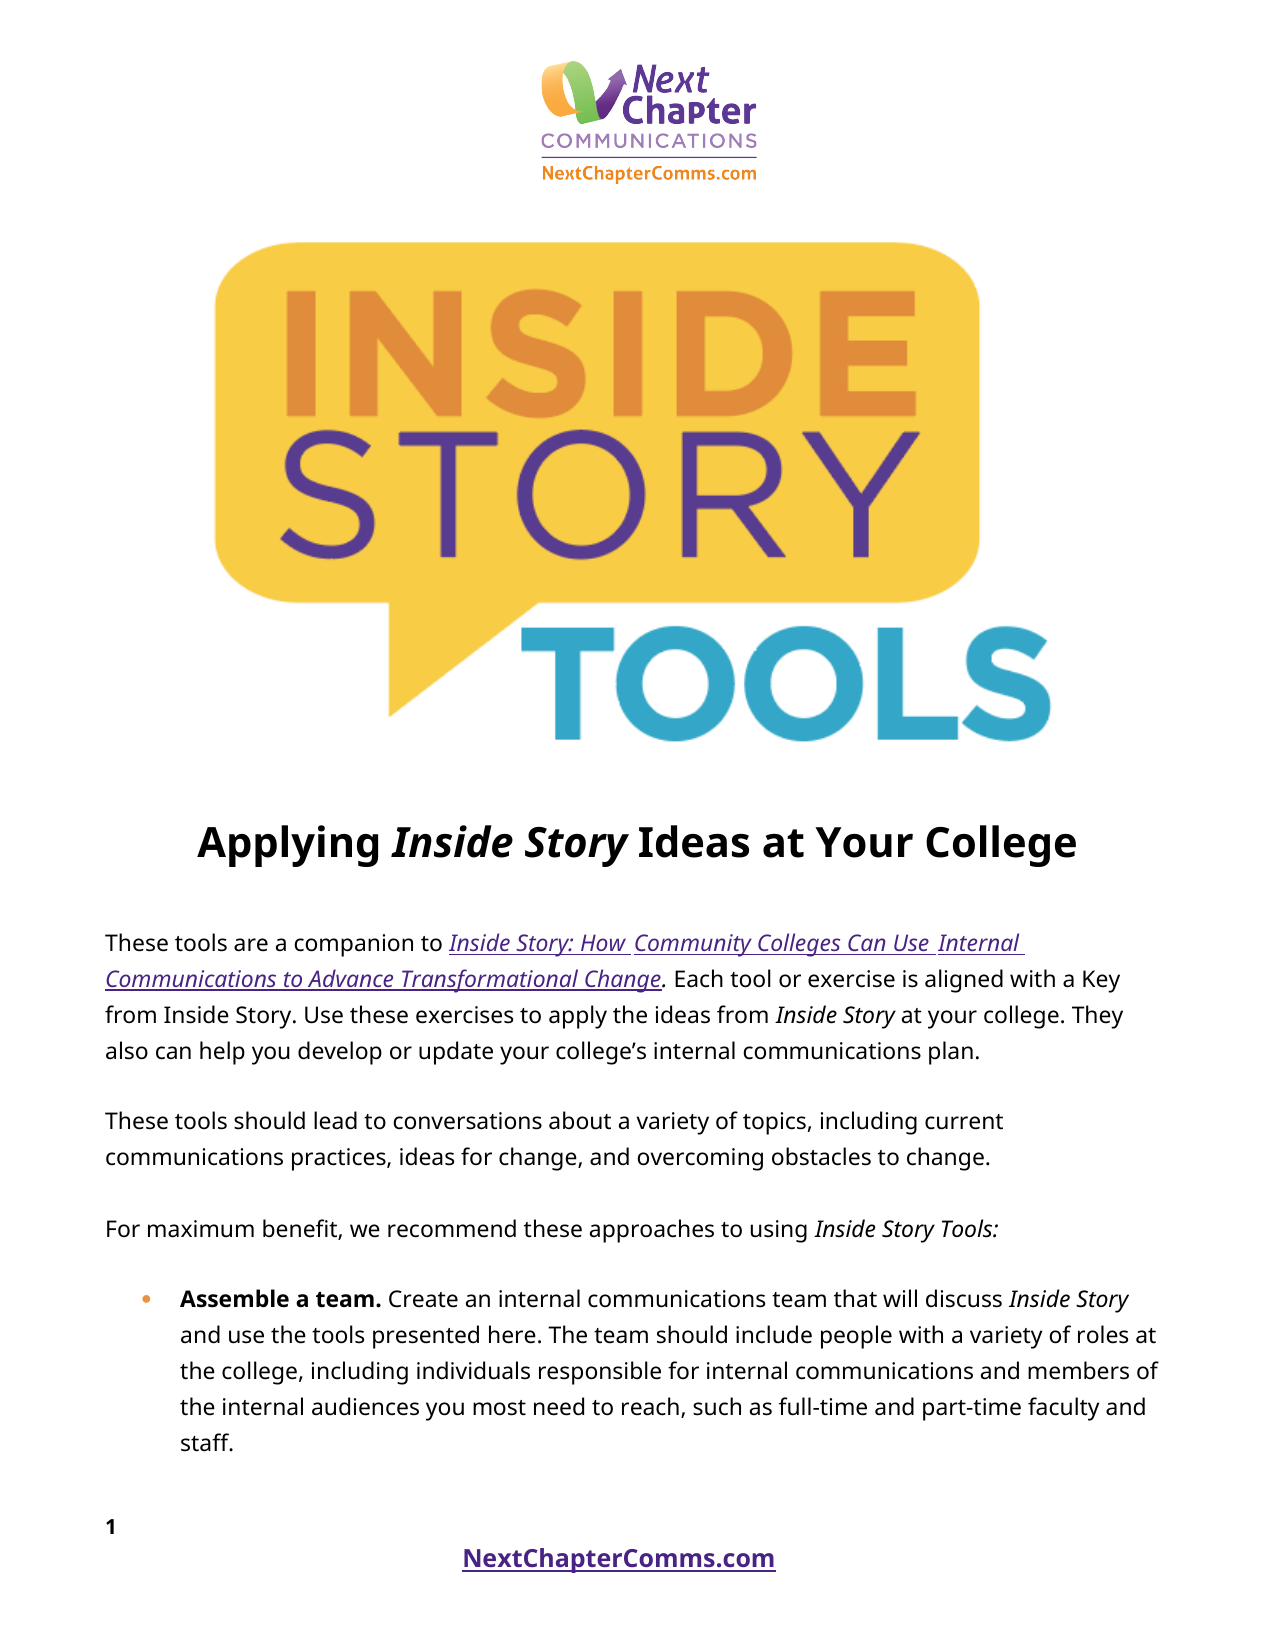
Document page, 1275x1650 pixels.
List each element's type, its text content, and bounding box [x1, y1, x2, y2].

text Applying Inside Story Ideas at Your College [105, 813, 1170, 869]
text For maximum benefit, we recommend these approaches to using Inside Story Tools: [105, 1213, 1170, 1244]
list Assemble a team. Create an internal communications team that will discuss Inside Story and use the tools presented here. The team should include people with a variety of roles at the college, including individuals responsible for internal communications and members of the internal audiences you most need to reach, such as full-time and part-time faculty and staff. [142, 1283, 1170, 1458]
text These tools should lead to conversations about a variety of topics, including current communications practices, ideas for change, and overcoming obstacles to change. [105, 1105, 1170, 1172]
picture [203, 221, 1072, 756]
picture [541, 61, 757, 184]
text These tools are a companion to Inside Story: How Community Colleges Can Use Internal Communications to Advance Transformational Change. Each tool or exercise is aligned with a Key from Inside Story. Use these exercises to apply the ideas from Inside Story at your college. They also can help you develop or update your college’s internal communications plan. [105, 927, 1170, 1066]
